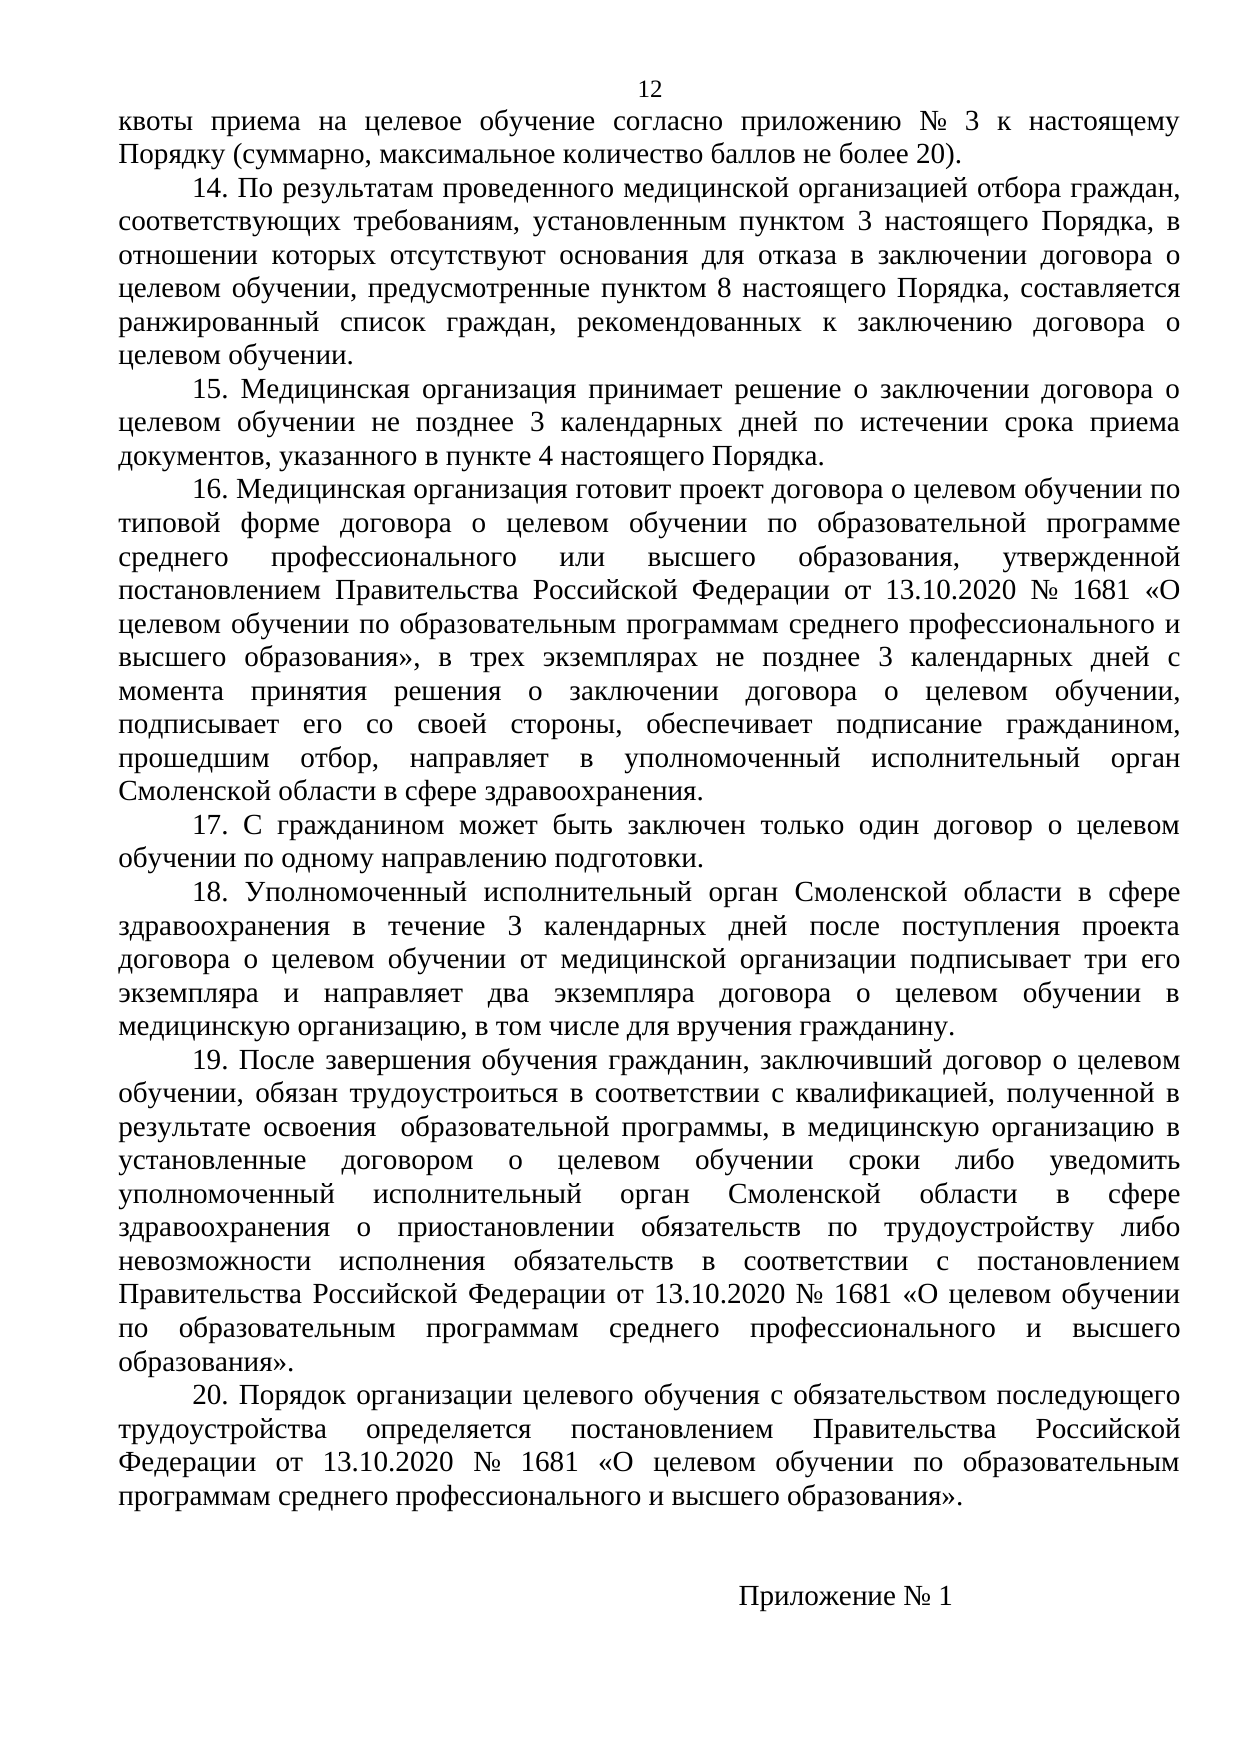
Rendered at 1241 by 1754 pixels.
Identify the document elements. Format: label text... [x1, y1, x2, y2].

text 14. По результатам проведенного медицинской организацией отбора граждан, соответствующих требованиям, установленным пунктом 3 настоящего Порядка, в отношении которых отсутствуют основания для отказа в заключении договора о целевом обучении, предусмотренные пунктом 8 настоящего Порядка, составляется ранжированный список граждан, рекомендованных к заключению договора о целевом обучении. [118, 170, 1181, 371]
text Приложение № 1 [738, 1578, 1181, 1612]
text 15. Медицинская организация принимает решение о заключении договора о целевом обучении не позднее 3 календарных дней по истечении срока приема документов, указанного в пункте 4 настоящего Порядка. [118, 371, 1181, 472]
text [118, 103, 1181, 170]
text 17. С гражданином может быть заключен только один договор о целевом обучении по одному направлению подготовки. [118, 807, 1181, 874]
text 18. Уполномоченный исполнительный орган Смоленской области в сфере здравоохранения в течение 3 календарных дней после поступления проекта договора о целевом обучении от медицинской организации подписывает три его экземпляра и направляет два экземпляра договора о целевом обучении в медицинскую организацию, в том числе для вручения гражданину. [118, 874, 1181, 1042]
text 16. Медицинская организация готовит проект договора о целевом обучении по типовой форме договора о целевом обучении по образовательной программе среднего профессионального или высшего образования, утвержденной постановлением Правительства Российской Федерации от 13.10.2020 № 1681 «О целевом обучении по образовательным программам среднего профессионального и высшего образования», в трех экземплярах не позднее 3 календарных дней с момента принятия решения о заключении договора о целевом обучении, подписывает его со своей стороны, обеспечивает подписание гражданином, прошедшим отбор, направляет в уполномоченный исполнительный орган Смоленской области в сфере здравоохранения. [118, 472, 1181, 807]
text 20. Порядок организации целевого обучения с обязательством последующего трудоустройства определяется постановлением Правительства Российской Федерации от 13.10.2020 № 1681 «О целевом обучении по образовательным программам среднего профессионального и высшего образования». [118, 1377, 1181, 1511]
text 19. После завершения обучения гражданин, заключивший договор о целевом обучении, обязан трудоустроиться в соответствии с квалификацией, полученной в результате освоения образовательной программы, в медицинскую организацию в установленные договором о целевом обучении сроки либо уведомить уполномоченный исполнительный орган Смоленской области в сфере здравоохранения о приостановлении обязательств по трудоустройству либо невозможности исполнения обязательств в соответствии с постановлением Правительства Российской Федерации от 13.10.2020 № 1681 «О целевом обучении по образовательным программам среднего профессионального и высшего образования». [118, 1042, 1181, 1377]
